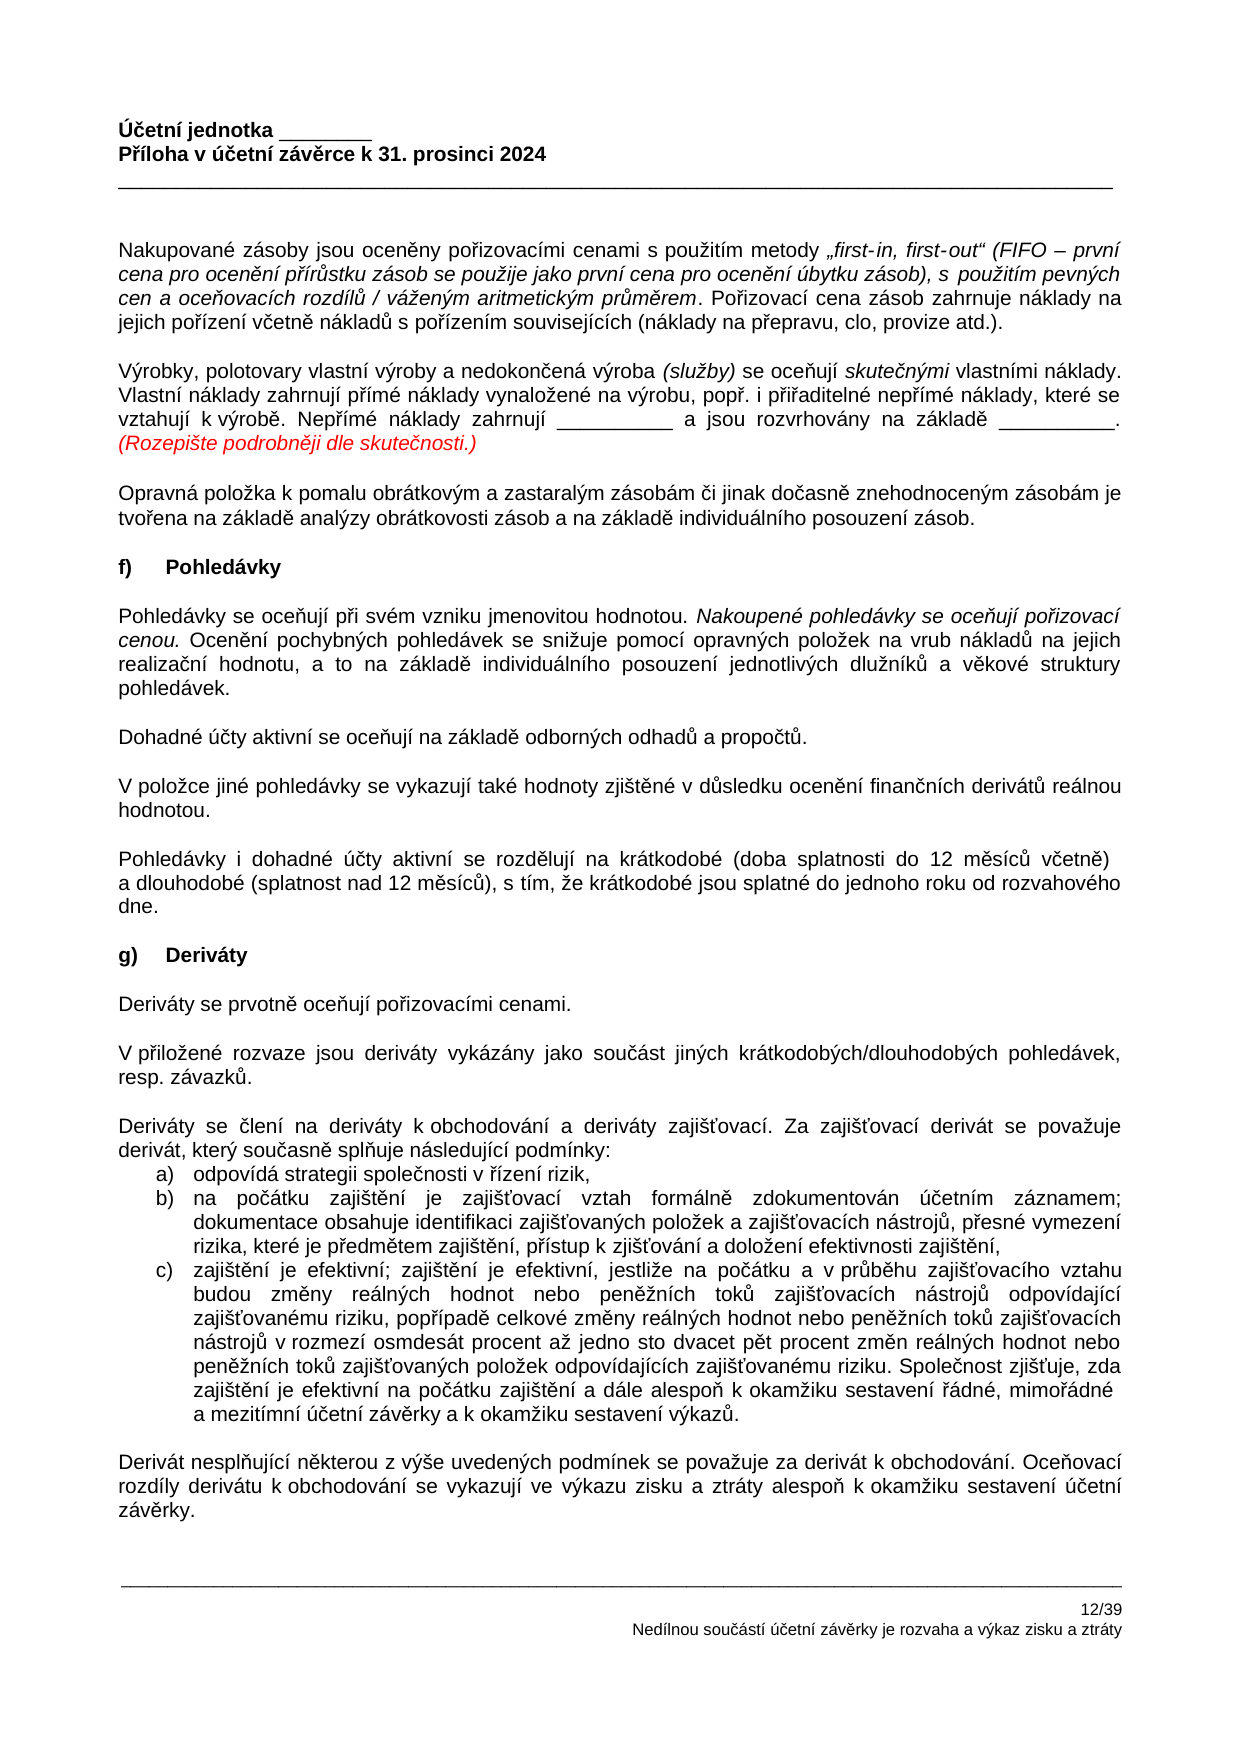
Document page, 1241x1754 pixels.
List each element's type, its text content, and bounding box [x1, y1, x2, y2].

text Deriváty se člení na deriváty k obchodování a deriváty zajišťovací. Za zajišťovací derivát se považuje derivát, který současně splňuje následující podmínky: [118, 1114, 1122, 1162]
subtitle Deriváty [118, 943, 1122, 967]
list odpovídá strategii společnosti v řízení rizik, [156, 1162, 1122, 1186]
text Výrobky, polotovary vlastní výroby a nedokončená výroba (služby) se oceňují skutečnými vlastními náklady. Vlastní náklady zahrnují přímé náklady vynaložené na výrobu, popř. i přiřaditelné nepřímé náklady, které se vztahují k výrobě. Nepřímé náklady zahrnují __________ a jsou rozvrhovány na základě __________. (Rozepište podrobněji dle skutečnosti.) [118, 359, 1122, 455]
subtitle Pohledávky [118, 555, 1122, 579]
text V přiložené rozvaze jsou deriváty vykázány jako součást jiných krátkodobých/dlouhodobých pohledávek, resp. závazků. [118, 1041, 1122, 1089]
list na počátku zajištění je zajišťovací vztah formálně zdokumentován účetním záznamem; dokumentace obsahuje identifikaci zajišťovaných položek a zajišťovacích nástrojů, přesné vymezení rizika, které je předmětem zajištění, přístup k zjišťování a doložení efektivnosti zajištění, [156, 1186, 1122, 1258]
text Nakupované zásoby jsou oceněny pořizovacími cenami s použitím metody „first-in, first-out“ (FIFO – první cena pro ocenění přírůstku zásob se použije jako první cena pro ocenění úbytku zásob), s použitím pevných cen a oceňovacích rozdílů / váženým aritmetickým průměrem. Pořizovací cena zásob zahrnuje náklady na jejich pořízení včetně nákladů s pořízením souvisejících (náklady na přepravu, clo, provize atd.). [118, 238, 1122, 334]
text Deriváty se prvotně oceňují pořizovacími cenami. [118, 992, 1122, 1016]
text Derivát nesplňující některou z výše uvedených podmínek se považuje za derivát k obchodování. Oceňovací rozdíly derivátu k obchodování se vykazují ve výkazu zisku a ztráty alespoň k okamžiku sestavení účetní závěrky. [118, 1449, 1122, 1521]
text Pohledávky se oceňují při svém vzniku jmenovitou hodnotou. Nakoupené pohledávky se oceňují pořizovací cenou. Ocenění pochybných pohledávek se snižuje pomocí opravných položek na vrub nákladů na jejich realizační hodnotu, a to na základě individuálního posouzení jednotlivých dlužníků a věkové struktury pohledávek. [118, 604, 1122, 699]
text Pohledávky i dohadné účty aktivní se rozdělují na krátkodobé (doba splatnosti do 12 měsíců včetně) a dlouhodobé (splatnost nad 12 měsíců), s tím, že krátkodobé jsou splatné do jednoho roku od rozvahového dne. [118, 846, 1122, 918]
text Opravná položka k pomalu obrátkovým a zastaralým zásobám či jinak dočasně znehodnoceným zásobám je tvořena na základě analýzy obrátkovosti zásob a na základě individuálního posouzení zásob. [118, 480, 1122, 530]
text Dohadné účty aktivní se oceňují na základě odborných odhadů a propočtů. [118, 724, 1122, 748]
text V položce jiné pohledávky se vykazují také hodnoty zjištěné v důsledku ocenění finančních derivátů reálnou hodnotou. [118, 773, 1122, 821]
list zajištění je efektivní; zajištění je efektivní, jestliže na počátku a v průběhu zajišťovacího vztahu budou změny reálných hodnot nebo peněžních toků zajišťovacích nástrojů odpovídající zajišťovanému riziku, popřípadě celkové změny reálných hodnot nebo peněžních toků zajišťovacích nástrojů v rozmezí osmdesát procent až jedno sto dvacet pět procent změn reálných hodnot nebo peněžních toků zajišťovaných položek odpovídajících zajišťovanému riziku. Společnost zjišťuje, zda zajištění je efektivní na počátku zajištění a dále alespoň k okamžiku sestavení řádné, mimořádné a mezitímní účetní závěrky a k okamžiku sestavení výkazů. [156, 1258, 1122, 1426]
